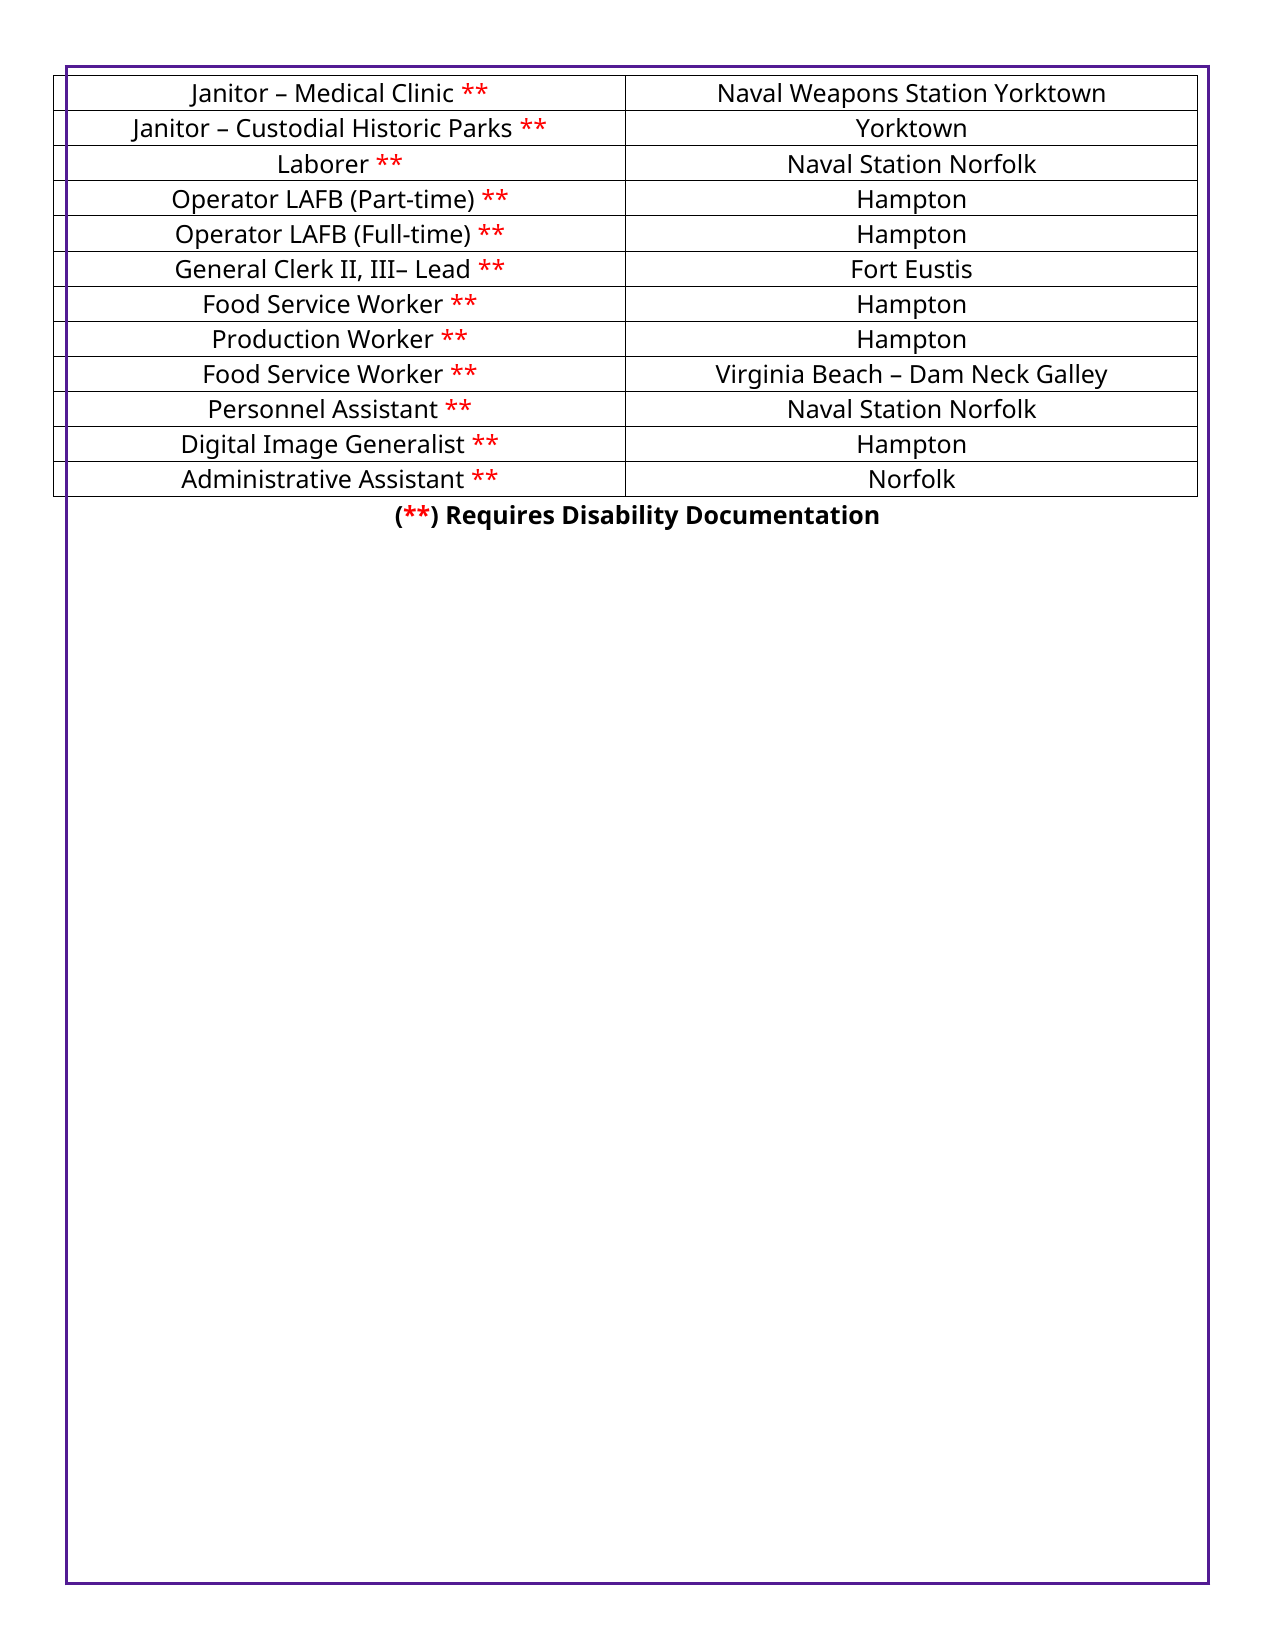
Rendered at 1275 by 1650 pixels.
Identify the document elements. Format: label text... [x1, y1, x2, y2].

table_cell Norfolk [626, 462, 1197, 496]
table_cell Fort Eustis [626, 252, 1197, 286]
table_cell Hampton [626, 287, 1197, 321]
table_cell Administrative Assistant ** [68, 462, 625, 496]
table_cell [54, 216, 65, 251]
table_cell Laborer ** [68, 146, 625, 180]
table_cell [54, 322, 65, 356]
table_cell Digital Image Generalist ** [68, 427, 625, 461]
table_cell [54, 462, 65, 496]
table_cell Hampton [626, 181, 1197, 215]
table_cell Operator LAFB (Part-time) ** [68, 181, 625, 215]
table_cell Naval Station Norfolk [626, 146, 1197, 180]
table_cell Yorktown [626, 111, 1197, 145]
table_cell Janitor – Medical Clinic ** [68, 76, 625, 110]
text (**) Requires Disability Documentation [112, 497, 1162, 531]
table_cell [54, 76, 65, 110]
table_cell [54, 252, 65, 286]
table_cell Food Service Worker ** [68, 287, 625, 321]
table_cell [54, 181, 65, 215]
table_cell Hampton [626, 216, 1197, 251]
table_cell Food Service Worker ** [68, 357, 625, 391]
table_cell Virginia Beach – Dam Neck Galley [626, 357, 1197, 391]
table_cell Hampton [626, 322, 1197, 356]
table_cell General Clerk II, III– Lead ** [68, 252, 625, 286]
table_cell Naval Station Norfolk [626, 392, 1197, 426]
table_cell Janitor – Custodial Historic Parks ** [68, 111, 625, 145]
table_cell Operator LAFB (Full-time) ** [68, 216, 625, 251]
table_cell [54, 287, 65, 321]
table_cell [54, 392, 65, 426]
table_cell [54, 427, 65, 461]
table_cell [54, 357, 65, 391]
table_cell Hampton [626, 427, 1197, 461]
table_cell Production Worker ** [68, 322, 625, 356]
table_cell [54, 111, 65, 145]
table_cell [626, 76, 1197, 110]
table_cell Personnel Assistant ** [68, 392, 625, 426]
